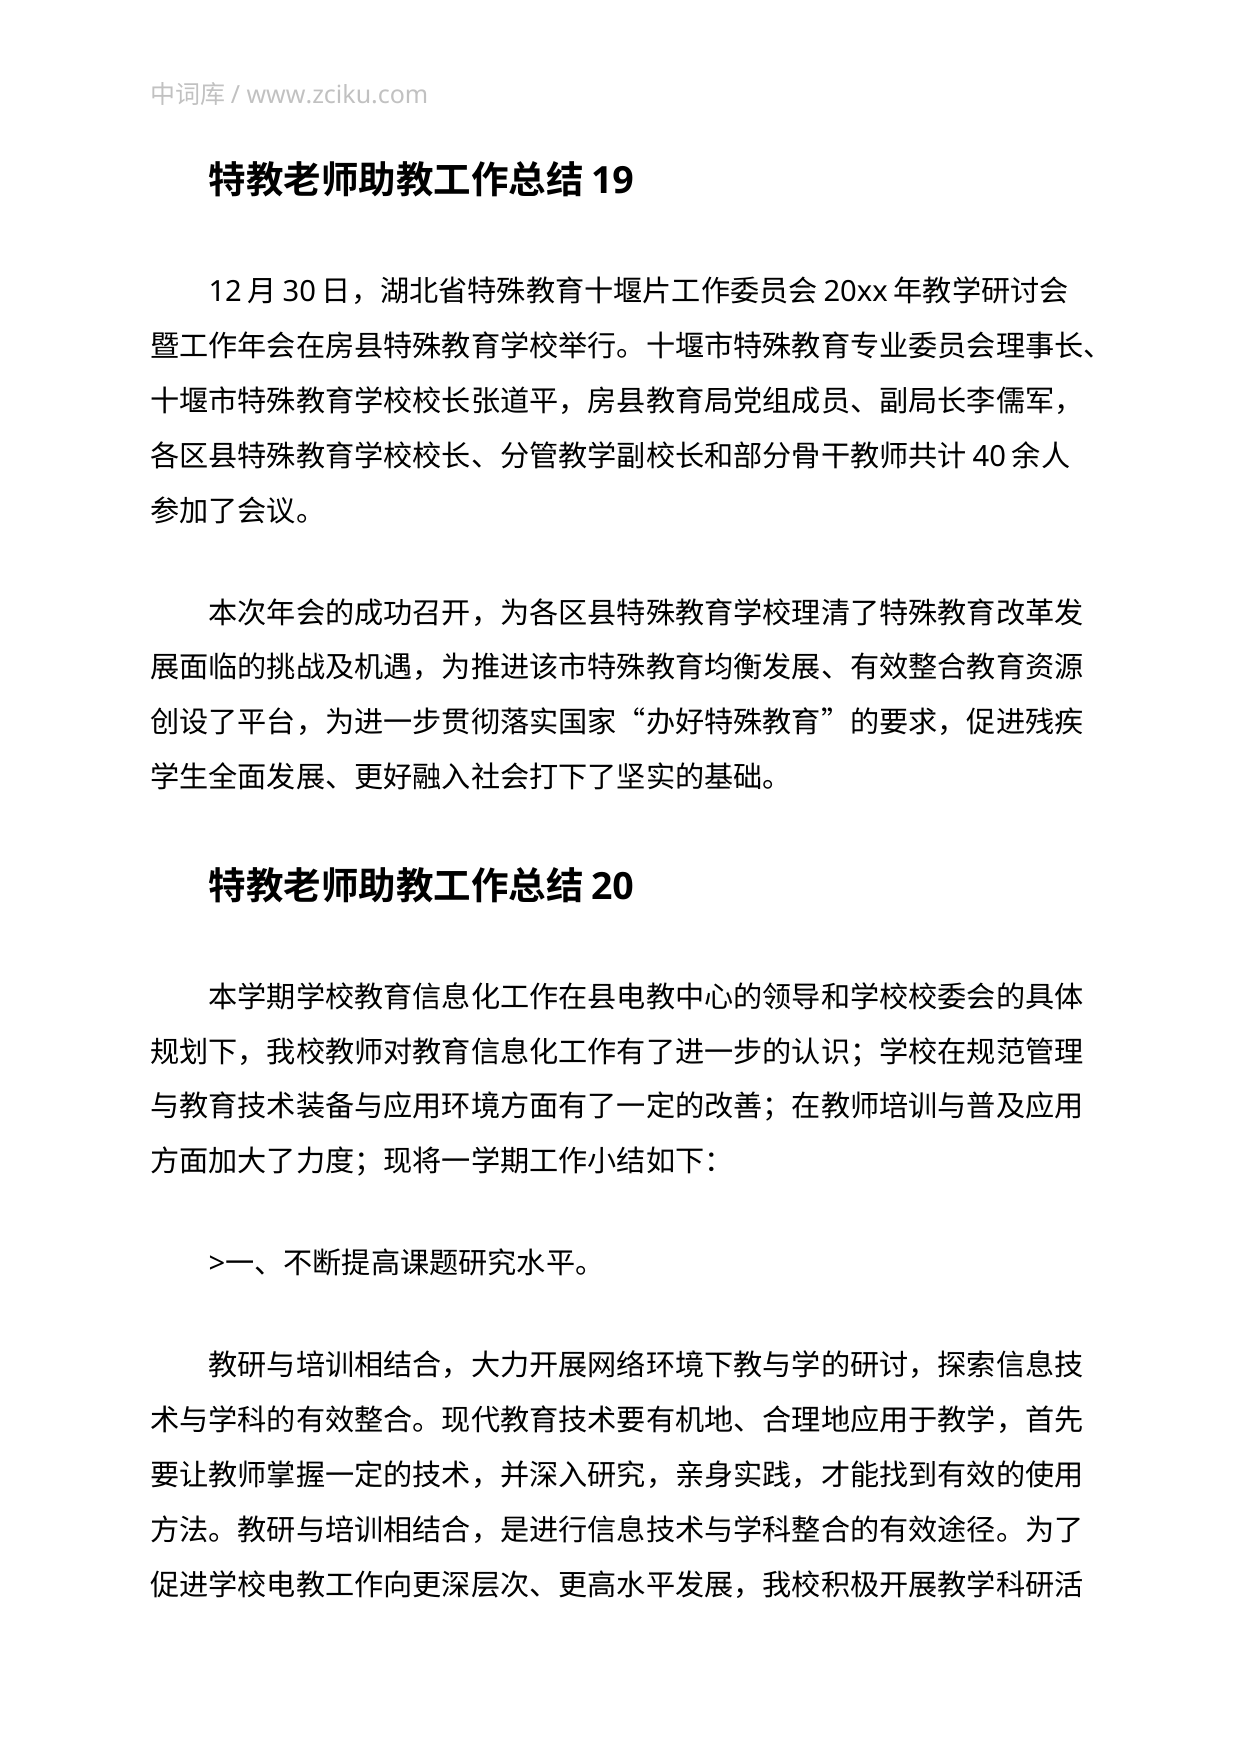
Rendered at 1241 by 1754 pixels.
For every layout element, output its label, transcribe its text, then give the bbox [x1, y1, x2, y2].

text 特教老师助教工作总结20 [150, 856, 1090, 910]
text 本次年会的成功召开，为各区县特殊教育学校理清了特殊教育改革发展面临的挑战及机遇，为推进该市特殊教育均衡发展、有效整合教育资源创设了平台，为进一步贯彻落实国家“办好特殊教育”的要求，促进残疾学生全面发展、更好融入社会打下了坚实的基础。 [150, 589, 1090, 796]
text >一、不断提高课题研究水平。 [150, 1240, 1090, 1282]
text 12月30日，湖北省特殊教育十堰片工作委员会20xx年教学研讨会暨工作年会在房县特殊教育学校举行。十堰市特殊教育专业委员会理事长、十堰市特殊教育学校校长张道平，房县教育局党组成员、副局长李儒军，各区县特殊教育学校校长、分管教学副校长和部分骨干教师共计40余人参加了会议。 [150, 268, 1090, 530]
text 本学期学校教育信息化工作在县电教中心的领导和学校校委会的具体规划下，我校教师对教育信息化工作有了进一步的认识；学校在规范管理与教育技术装备与应用环境方面有了一定的改善；在教师培训与普及应用方面加大了力度；现将一学期工作小结如下： [150, 973, 1090, 1180]
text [150, 1342, 1090, 1603]
text 特教老师助教工作总结19 [150, 150, 1090, 204]
